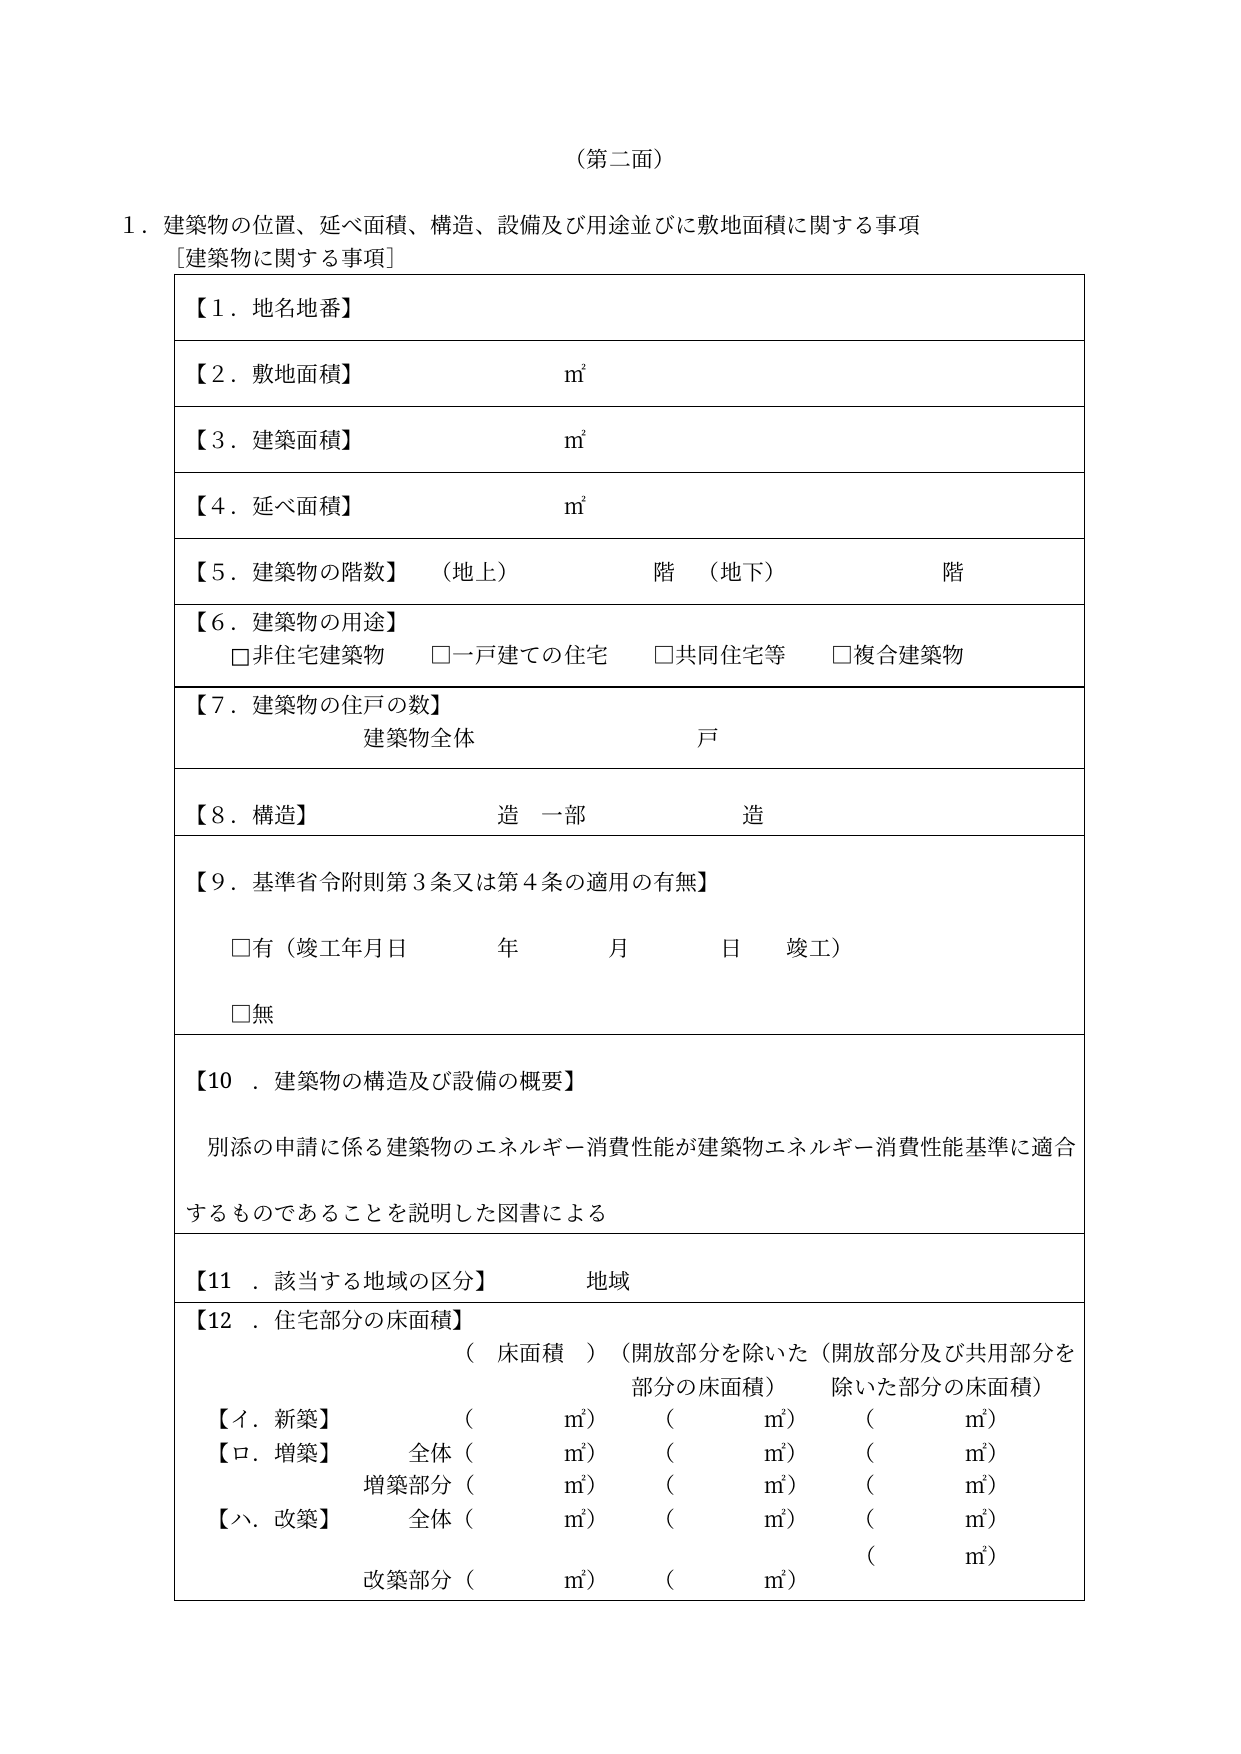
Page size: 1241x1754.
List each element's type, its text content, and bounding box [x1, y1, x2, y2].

table_cell 【12．住宅部分の床面積】 （ 床面積 ）（開放部分を除いた（開放部分及び共用部分を部分の床面積） 除いた部分の床面積） 【イ．新築】 （ ㎡） （ ㎡） （ ㎡） 【ロ．増築】 全体（ ㎡） （ ㎡） （ ㎡） 増築部分（ ㎡） （ ㎡） （ ㎡） 【ハ．改築】 全体（ ㎡） （ ㎡） （ ㎡） 改築部分（ ㎡） （ ㎡） （ ㎡） [175, 1303, 1084, 1600]
table_header 【１．地名地番】 [175, 275, 1084, 339]
table_cell 【11．該当する地域の区分】 地域 [175, 1234, 1084, 1302]
table_cell 【２．敷地面積】 ㎡ [175, 341, 1084, 406]
table_cell 【４．延べ面積】 ㎡ [175, 473, 1084, 538]
table_cell 【５．建築物の階数】 （地上） 階 （地下） 階 [175, 539, 1084, 604]
text （第二面） [118, 141, 1122, 174]
table_cell 【８．構造】 造 一部 造 [175, 769, 1084, 835]
text ［建築物に関する事項］ [141, 240, 1122, 273]
table_cell 【７．建築物の住戸の数】 建築物全体 戸 [175, 688, 1084, 768]
table_cell 【９．基準省令附則第３条又は第４条の適用の有無】 □有（竣工年月日 年 月 日 竣工） □無 [175, 836, 1084, 1034]
text １．建築物の位置、延べ面積、構造、設備及び用途並びに敷地面積に関する事項 [118, 207, 1122, 240]
table_cell 【６．建築物の用途】 □非住宅建築物 □一戸建ての住宅 □共同住宅等 □複合建築物 [175, 605, 1084, 686]
table_cell 【３．建築面積】 ㎡ [175, 407, 1084, 472]
table_cell 【10．建築物の構造及び設備の概要】 別添の申請に係る建築物のエネルギー消費性能が建築物エネルギー消費性能基準に適合するものであることを説明した図書による [175, 1035, 1084, 1233]
